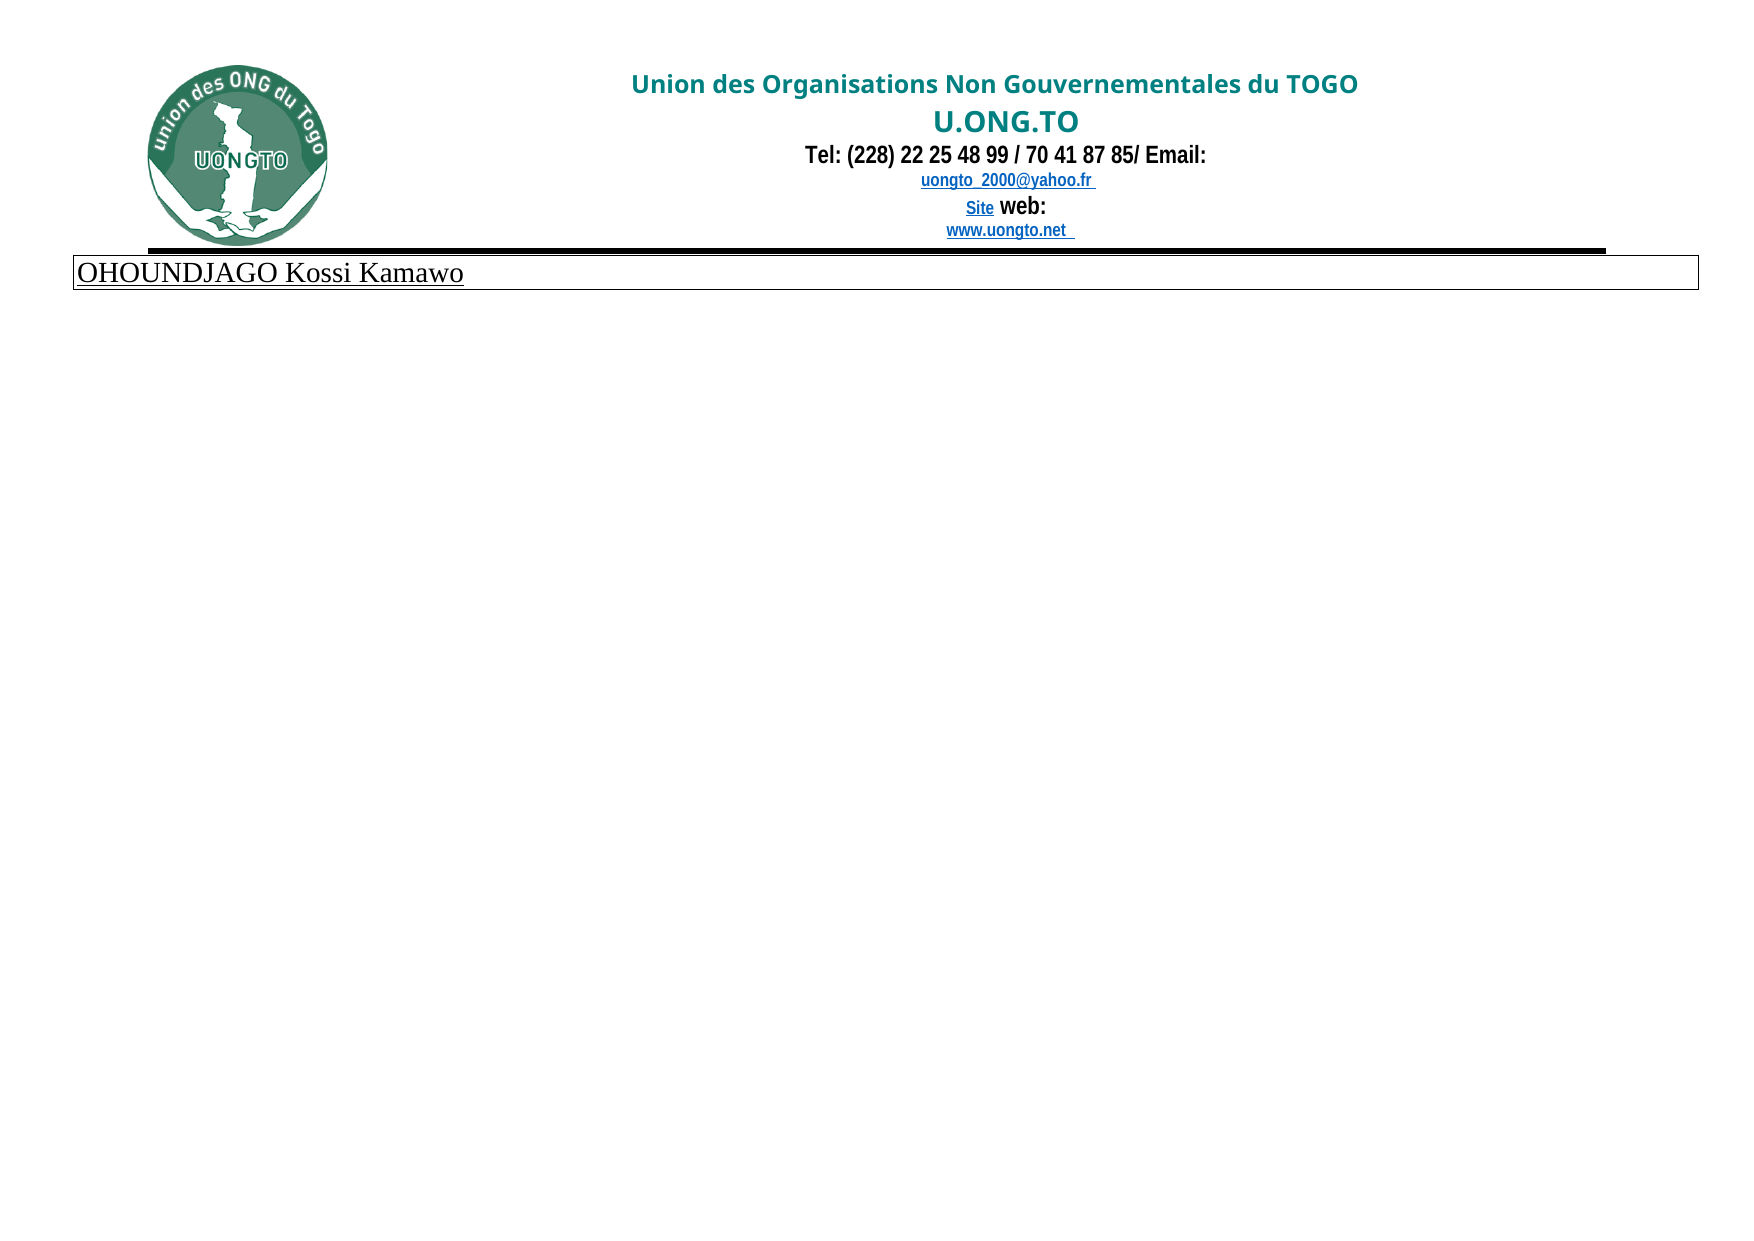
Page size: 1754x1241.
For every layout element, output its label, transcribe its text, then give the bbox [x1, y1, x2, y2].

table_cell OHOUNDJAGO Kossi Kamawo [74, 256, 1698, 289]
picture [147, 65, 328, 246]
